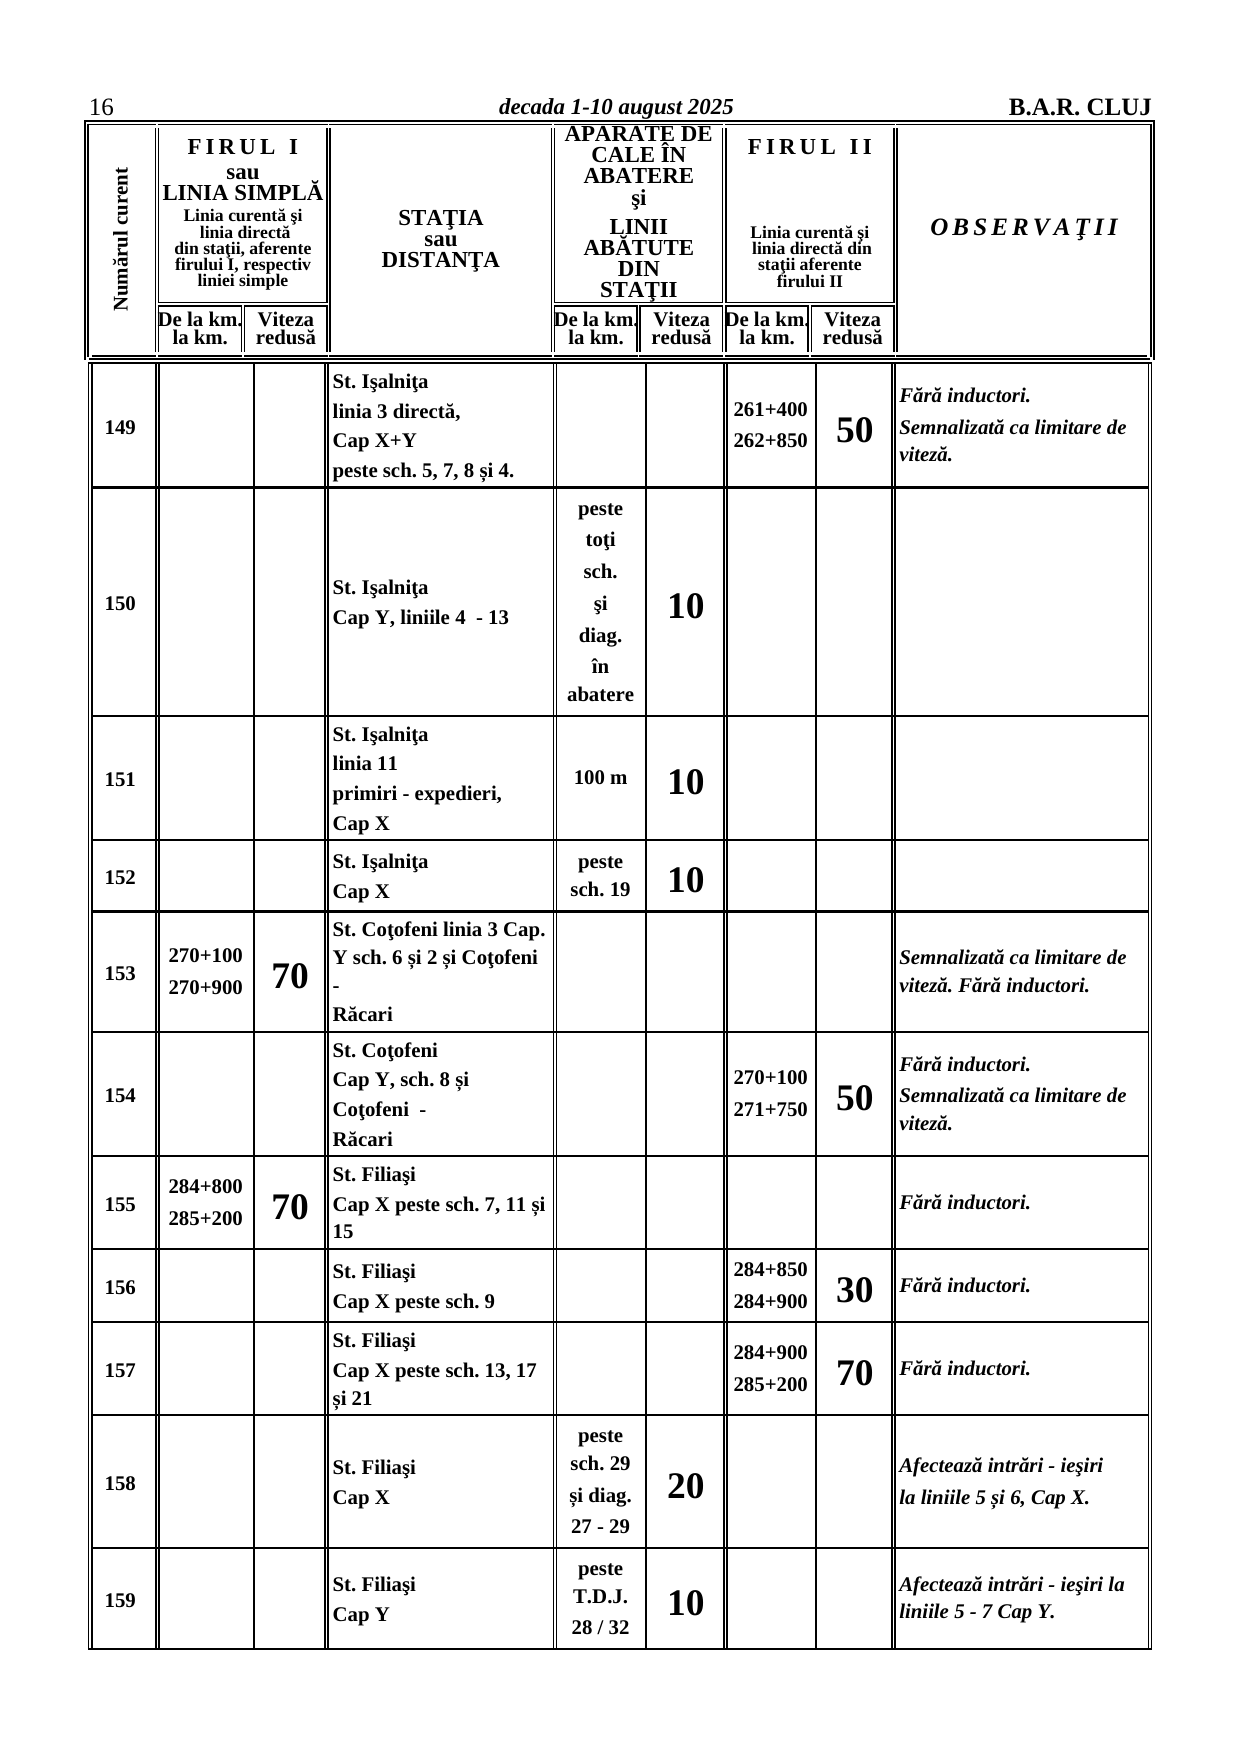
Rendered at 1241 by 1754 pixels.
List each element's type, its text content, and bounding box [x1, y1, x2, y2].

table_cell [647, 1323, 723, 1414]
table_cell [160, 1033, 253, 1155]
table_cell 10 [647, 717, 723, 839]
table_cell St. Coţofeni linia 3 Cap. Y sch. 6 și 2 și Coţofeni - Răcari [329, 913, 553, 1031]
table_cell [647, 1250, 723, 1321]
table_cell 70 [255, 913, 324, 1031]
table_cell [93, 1323, 155, 1414]
table_cell Fără inductori. [896, 1323, 1148, 1414]
table_cell [93, 841, 155, 910]
table_cell [93, 489, 155, 714]
table_cell St. Işalniţa Cap Y, liniile 4 - 13 [329, 489, 553, 714]
table_cell [728, 1549, 815, 1648]
table_cell [728, 913, 815, 1031]
table_cell 100 m [557, 717, 645, 839]
table_cell [896, 841, 1148, 910]
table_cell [896, 364, 1148, 486]
table_cell 50 [817, 1033, 891, 1155]
table_cell [728, 717, 815, 839]
table_cell [160, 1416, 253, 1547]
table_cell [93, 1157, 155, 1248]
table_cell [93, 913, 155, 1031]
table_cell [557, 1323, 645, 1414]
table_cell [557, 364, 645, 486]
table_cell 10 [647, 841, 723, 910]
table_cell Fără inductori. [896, 1250, 1148, 1321]
table_cell St. Filiaşi Cap X peste sch. 13, 17 și 21 [329, 1323, 553, 1414]
table_cell [93, 1549, 155, 1648]
table_cell [817, 841, 891, 910]
table_cell [93, 364, 155, 486]
table_cell peste toţi sch. şi diag. în abatere [557, 489, 645, 714]
table_cell 30 [817, 1250, 891, 1321]
table_cell Semnalizată ca limitare de viteză. Fără inductori. [896, 913, 1148, 1031]
table_cell peste sch. 19 [557, 841, 645, 910]
table_cell [817, 489, 891, 714]
table_cell peste T.D.J. 28 / 32 [557, 1549, 645, 1648]
table_cell 261+400 262+850 [728, 364, 815, 486]
table_cell [896, 489, 1148, 714]
table_cell St. Işalniţa linia 11 primiri - expedieri, Cap X [329, 717, 553, 839]
table_cell [557, 1157, 645, 1248]
table_cell 20 [647, 1416, 723, 1547]
table_cell [160, 841, 253, 910]
table_cell [817, 1157, 891, 1248]
table_cell [255, 1416, 324, 1547]
table_cell [255, 1323, 324, 1414]
table_cell [728, 1416, 815, 1547]
table_cell [255, 841, 324, 910]
table_cell [160, 1549, 253, 1648]
table_cell Fără inductori. Semnalizată ca limitare de viteză. [896, 1033, 1148, 1155]
table_cell peste sch. 29 și diag. 27 - 29 [557, 1416, 645, 1547]
table_cell [647, 913, 723, 1031]
table_cell [817, 717, 891, 839]
table_cell [160, 489, 253, 714]
table_cell [817, 913, 891, 1031]
table_cell [557, 1033, 645, 1155]
table_cell [255, 717, 324, 839]
table_cell St. Filiaşi Cap Y [329, 1549, 553, 1648]
table_cell [817, 1416, 891, 1547]
table_cell 50 [817, 364, 891, 486]
table_cell St. Filiaşi Cap X peste sch. 7, 11 și 15 [329, 1157, 553, 1248]
table_cell Fără inductori. [896, 1157, 1148, 1248]
table_cell 284+900 285+200 [728, 1323, 815, 1414]
table_cell [255, 1549, 324, 1648]
table_cell [647, 1157, 723, 1248]
table_cell [93, 717, 155, 839]
table_cell St. Filiaşi Cap X [329, 1416, 553, 1547]
table_cell 70 [817, 1323, 891, 1414]
table_cell St. Coţofeni Cap Y, sch. 8 și Coţofeni - Răcari [329, 1033, 553, 1155]
table_cell [817, 1549, 891, 1648]
table_cell 284+800 285+200 [160, 1157, 253, 1248]
table_cell [160, 1250, 253, 1321]
table_cell [728, 1157, 815, 1248]
table_cell 10 [647, 489, 723, 714]
table_cell [93, 1033, 155, 1155]
table_cell 284+850 284+900 [728, 1250, 815, 1321]
table_cell 270+100 271+750 [728, 1033, 815, 1155]
table_cell [255, 1033, 324, 1155]
table_cell [160, 364, 253, 486]
table_cell [728, 841, 815, 910]
table_cell St. Işalniţa Cap X [329, 841, 553, 910]
table_cell Afectează intrări - ieşiri la liniile 5 - 7 Cap Y. [896, 1549, 1148, 1648]
table_cell [93, 1416, 155, 1547]
table_cell 70 [255, 1157, 324, 1248]
table_cell [896, 717, 1148, 839]
table_cell St. Filiaşi Cap X peste sch. 9 [329, 1250, 553, 1321]
table_cell Afectează intrări - ieşiri la liniile 5 și 6, Cap X. [896, 1416, 1148, 1547]
table_cell [557, 1250, 645, 1321]
table_cell [93, 1250, 155, 1321]
table_cell [647, 364, 723, 486]
table_cell [647, 1033, 723, 1155]
table_cell [255, 1250, 324, 1321]
table_cell [160, 717, 253, 839]
table_cell 270+100 270+900 [160, 913, 253, 1031]
table_cell [557, 913, 645, 1031]
table_cell [160, 1323, 253, 1414]
table_cell [255, 364, 324, 486]
table_cell 10 [647, 1549, 723, 1648]
table_cell St. Işalniţa linia 3 directă, Cap X+Y peste sch. 5, 7, 8 și 4. [329, 364, 553, 486]
table_cell [255, 489, 324, 714]
table_cell [728, 489, 815, 714]
